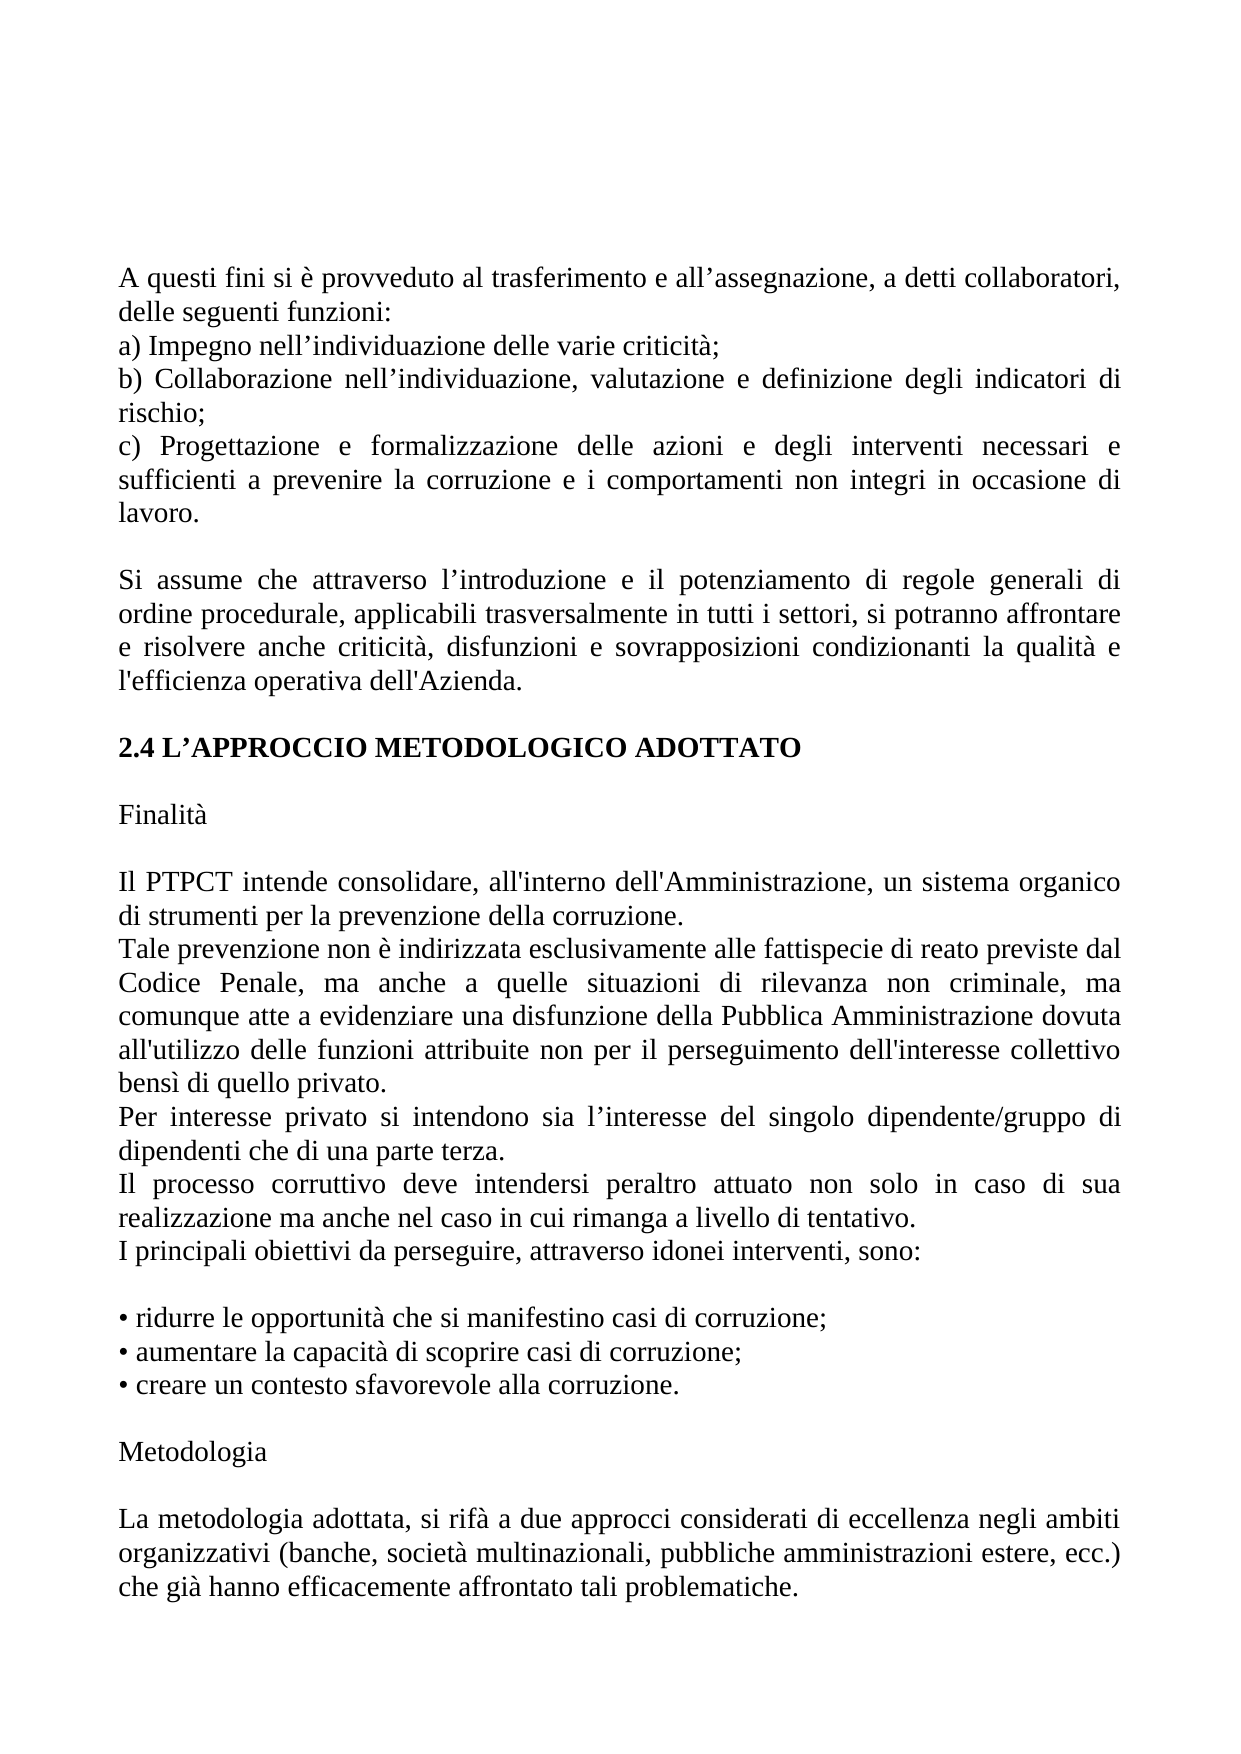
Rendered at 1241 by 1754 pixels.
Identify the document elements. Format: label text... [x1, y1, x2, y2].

text I principali obiettivi da perseguire, attraverso idonei interventi, sono: [118, 1233, 1122, 1267]
text c) Progettazione e formalizzazione delle azioni e degli interventi necessari e sufficienti a prevenire la corruzione e i comportamenti non integri in occasione di lavoro. [118, 428, 1122, 529]
text 2.4 L’APPROCCIO METODOLOGICO ADOTTATO [118, 730, 1122, 764]
text Metodologia [118, 1434, 1122, 1468]
text Si assume che attraverso l’introduzione e il potenziamento di regole generali di ordine procedurale, applicabili trasversalmente in tutti i settori, si potranno affrontare e risolvere anche criticità, disfunzioni e sovrapposizioni condizionanti la qualità e l'efficienza operativa dell'Azienda. [118, 562, 1122, 697]
text Il processo corruttivo deve intendersi peraltro attuato non solo in caso di sua realizzazione ma anche nel caso in cui rimanga a livello di tentativo. [118, 1166, 1122, 1233]
text • ridurre le opportunità che si manifestino casi di corruzione; [118, 1300, 1122, 1334]
text Il PTPCT intende consolidare, all'interno dell'Amministrazione, un sistema organico di strumenti per la prevenzione della corruzione. [118, 864, 1122, 931]
text • aumentare la capacità di scoprire casi di corruzione; [118, 1334, 1122, 1367]
text • creare un contesto sfavorevole alla corruzione. [118, 1367, 1122, 1401]
text A questi fini si è provveduto al trasferimento e all’assegnazione, a detti collaboratori, delle seguenti funzioni: [118, 261, 1122, 328]
text a) Impegno nell’individuazione delle varie criticità; [118, 328, 1122, 361]
text Tale prevenzione non è indirizzata esclusivamente alle fattispecie di reato previste dal Codice Penale, ma anche a quelle situazioni di rilevanza non criminale, ma comunque atte a evidenziare una disfunzione della Pubblica Amministrazione dovuta all'utilizzo delle funzioni attribuite non per il perseguimento dell'interesse collettivo bensì di quello privato. [118, 931, 1122, 1099]
text Finalità [118, 797, 1122, 831]
text Per interesse privato si intendono sia l’interesse del singolo dipendente/gruppo di dipendenti che di una parte terza. [118, 1099, 1122, 1166]
text La metodologia adottata, si rifà a due approcci considerati di eccellenza negli ambiti organizzativi (banche, società multinazionali, pubbliche amministrazioni estere, ecc.) che già hanno efficacemente affrontato tali problematiche. [118, 1502, 1122, 1602]
text b) Collaborazione nell’individuazione, valutazione e definizione degli indicatori di rischio; [118, 361, 1122, 428]
